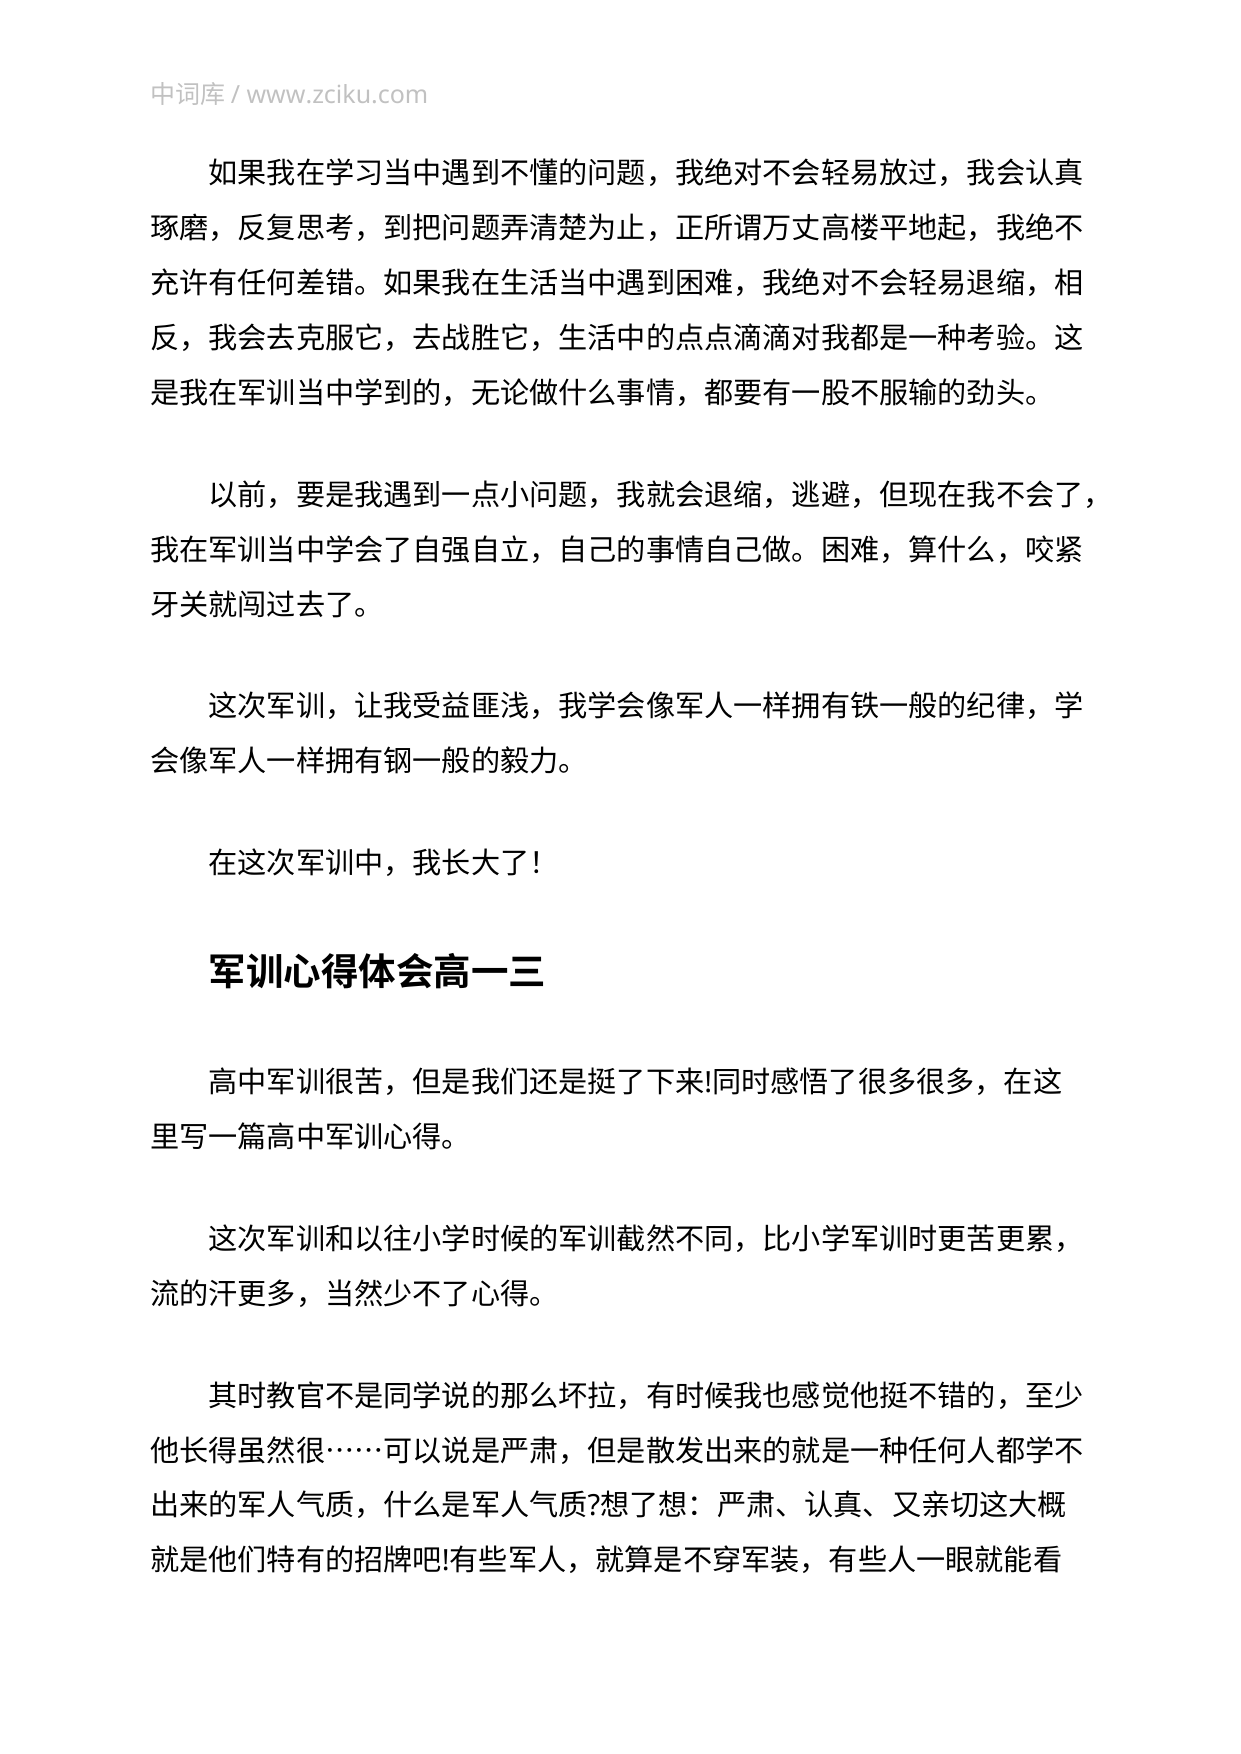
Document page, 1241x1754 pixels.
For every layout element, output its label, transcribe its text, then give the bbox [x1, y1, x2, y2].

text 如果我在学习当中遇到不懂的问题，我绝对不会轻易放过，我会认真琢磨，反复思考，到把问题弄清楚为止，正所谓万丈高楼平地起，我绝不充许有任何差错。如果我在生活当中遇到困难，我绝对不会轻易退缩，相反，我会去克服它，去战胜它，生活中的点点滴滴对我都是一种考验。这是我在军训当中学到的，无论做什么事情，都要有一股不服输的劲头。 [150, 150, 1090, 412]
text 这次军训和以往小学时候的军训截然不同，比小学军训时更苦更累，流的汗更多，当然少不了心得。 [150, 1216, 1090, 1313]
text 军训心得体会高一三 [150, 941, 1090, 996]
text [150, 1372, 1090, 1579]
text 这次军训，让我受益匪浅，我学会像军人一样拥有铁一般的纪律，学会像军人一样拥有钢一般的毅力。 [150, 683, 1090, 780]
text 在这次军训中，我长大了！ [150, 839, 1090, 882]
text 高中军训很苦，但是我们还是挺了下来!同时感悟了很多很多，在这里写一篇高中军训心得。 [150, 1059, 1090, 1156]
text 以前，要是我遇到一点小问题，我就会退缩，逃避，但现在我不会了，我在军训当中学会了自强自立，自己的事情自己做。困难，算什么，咬紧牙关就闯过去了。 [150, 471, 1090, 623]
